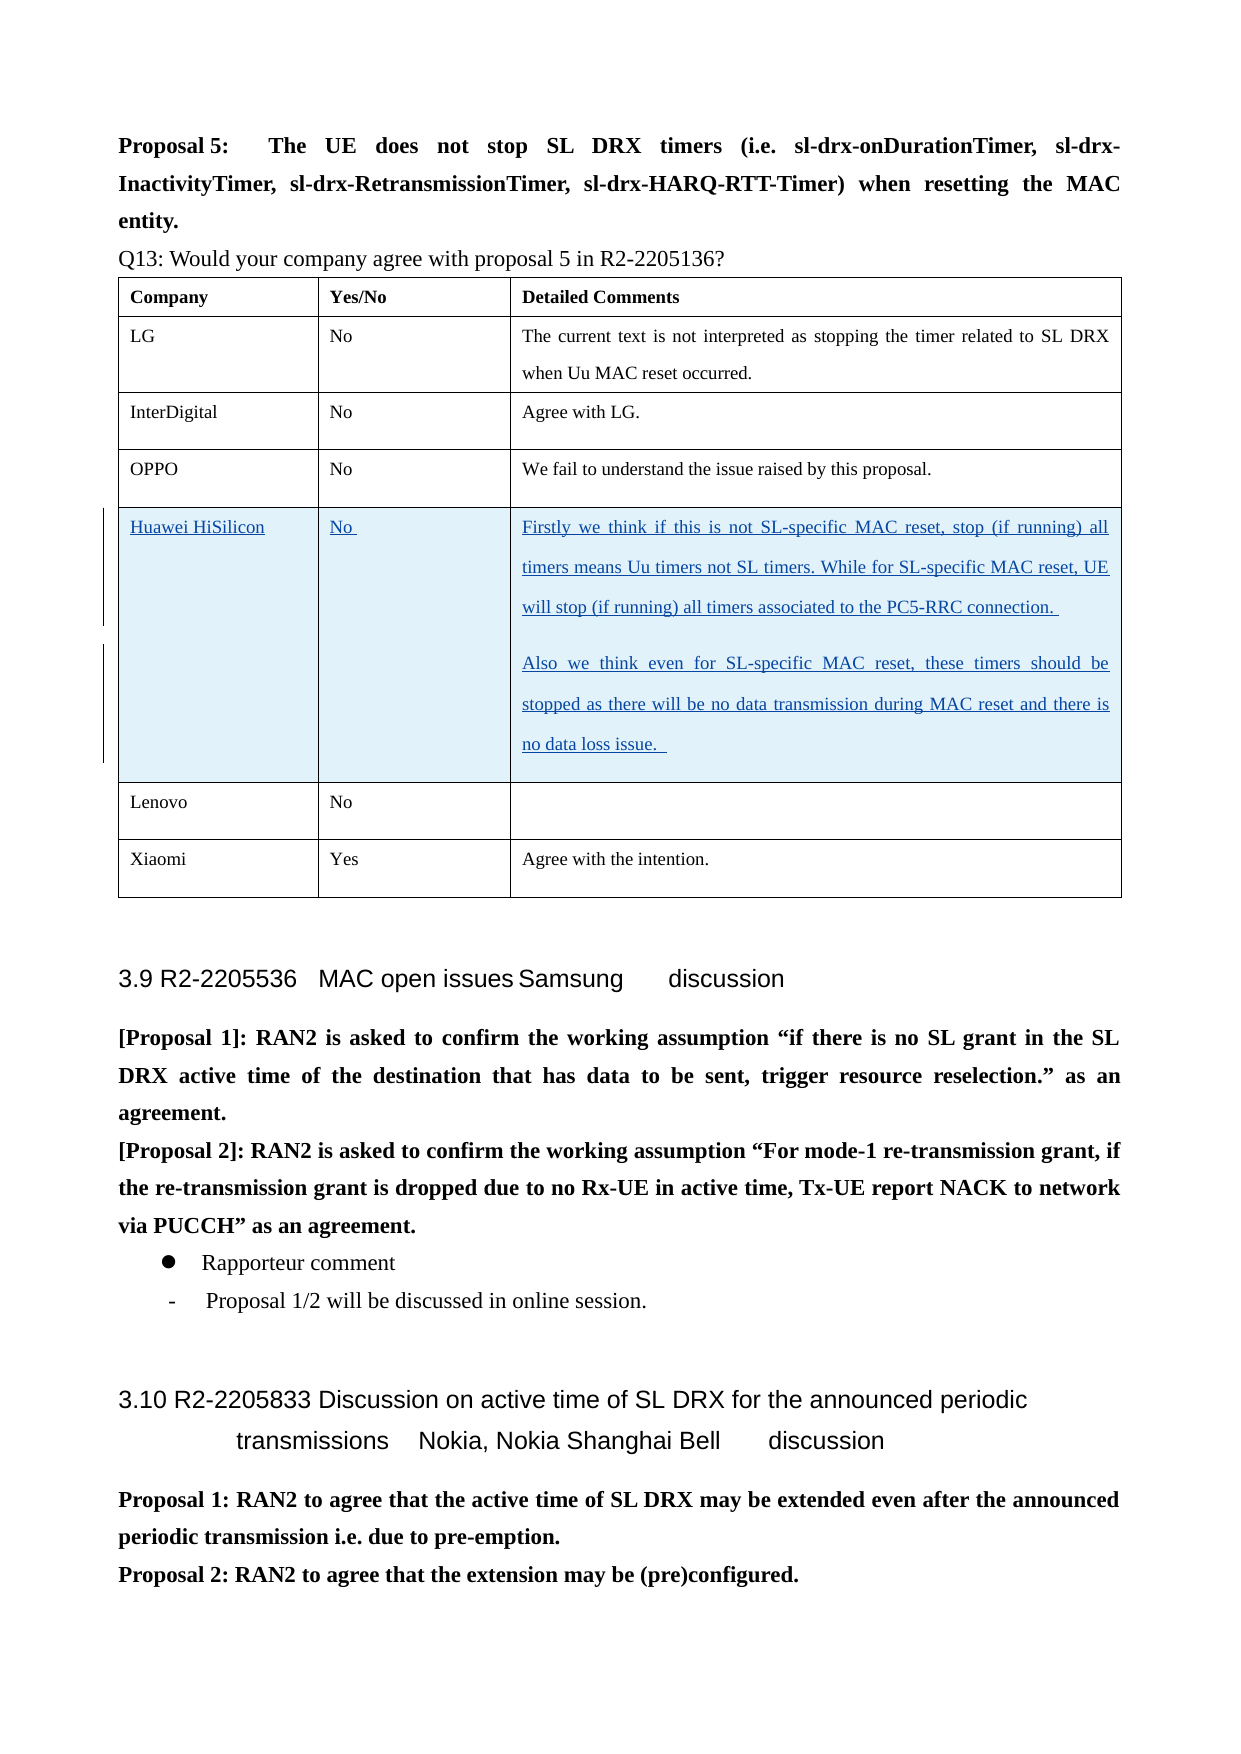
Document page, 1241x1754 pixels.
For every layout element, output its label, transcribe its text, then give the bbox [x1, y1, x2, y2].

table_cell Xiaomi [119, 840, 318, 897]
table_header Detailed Comments [511, 278, 1121, 316]
list Proposal 1/2 will be discussed in online session. [168, 1281, 1122, 1319]
table_header Company [119, 278, 318, 316]
table_cell No [319, 783, 510, 839]
text Proposal 1: RAN2 to agree that the active time of SL DRX may be extended even after the announced periodic transmission i.e. due to pre-emption. [118, 1480, 1122, 1555]
list Rapporteur comment [160, 1244, 1122, 1281]
table_cell Yes [319, 840, 510, 897]
table_cell Agree with the intention. [511, 840, 1121, 897]
table_cell No [319, 393, 510, 449]
table_cell We fail to understand the issue raised by this proposal. [511, 450, 1121, 507]
table_cell The current text is not interpreted as stopping the timer related to SL DRX when Uu MAC reset occurred. [511, 317, 1121, 392]
text Proposal 5: The UE does not stop SL DRX timers (i.e. sl-drx-onDurationTimer, sl-drx-InactivityTimer, sl-drx-RetransmissionTimer, sl-drx-HARQ-RTT-Timer) when resetting the MAC entity. [118, 127, 1122, 239]
text Q13: Would your company agree with proposal 5 in R2-2205136? [118, 239, 1122, 277]
table_cell LG [119, 317, 318, 392]
table_cell Lenovo [119, 783, 318, 839]
subtitle 3.10 R2-2205833 Discussion on active time of SL DRX for the announced periodic transmissions Nokia, Nokia Shanghai Bell discussion [118, 1381, 1122, 1459]
table_cell OPPO [119, 450, 318, 507]
table_cell Agree with LG. [511, 393, 1121, 449]
table_cell [511, 783, 1121, 839]
table_cell InterDigital [119, 393, 318, 449]
table_cell No [319, 317, 510, 392]
table_header Yes/No [319, 278, 510, 316]
table_cell No [319, 450, 510, 507]
text Proposal 2: RAN2 to agree that the extension may be (pre)configured. [118, 1555, 1122, 1593]
subtitle 3.9 R2-2205536 MAC open issues Samsung discussion [118, 960, 1122, 998]
text [Proposal 2]: RAN2 is asked to confirm the working assumption “For mode-1 re-transmission grant, if the re-transmission grant is dropped due to no Rx-UE in active time, Tx-UE report NACK to network via PUCCH” as an agreement. [118, 1131, 1122, 1244]
text [Proposal 1]: RAN2 is asked to confirm the working assumption “if there is no SL grant in the SL DRX active time of the destination that has data to be sent, trigger resource reselection.” as an agreement. [118, 1019, 1122, 1131]
